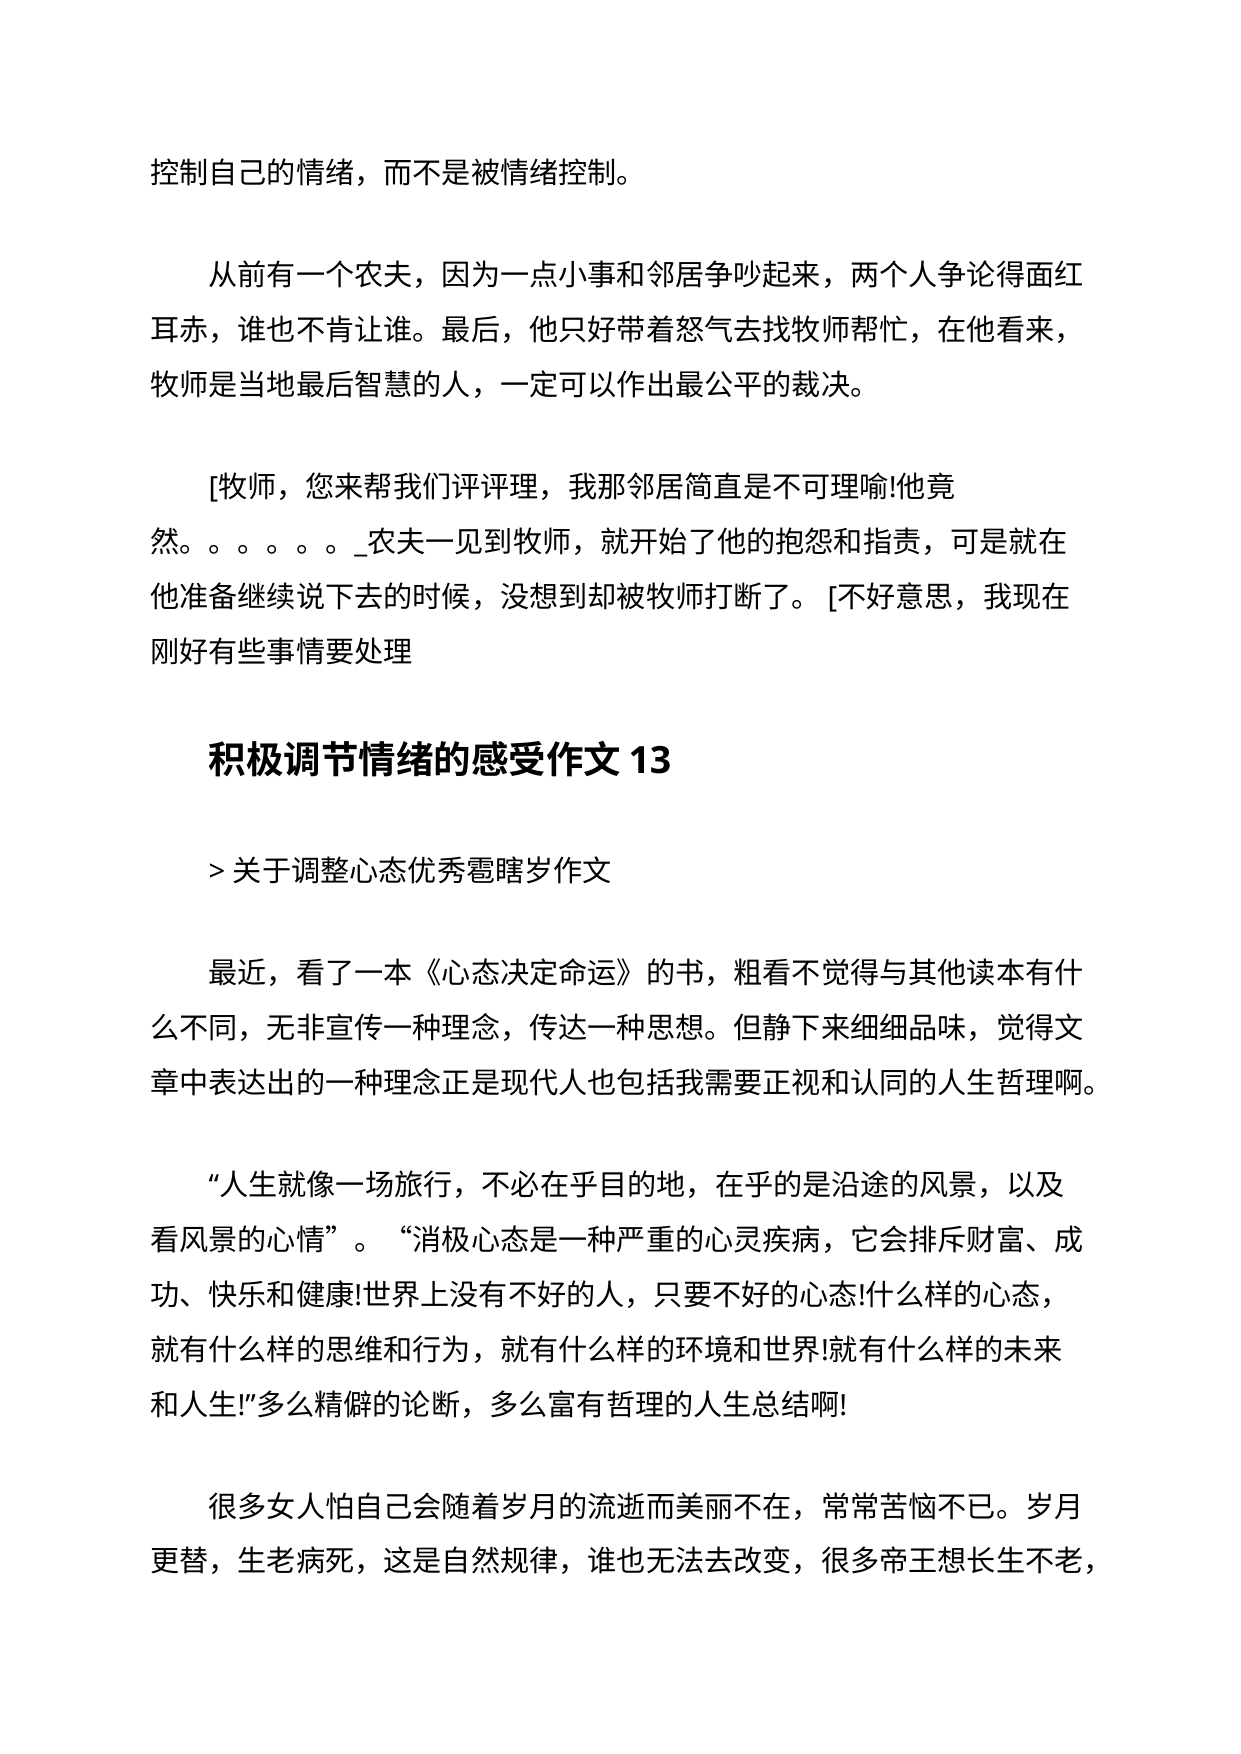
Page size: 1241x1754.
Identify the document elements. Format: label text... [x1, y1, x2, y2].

text “人生就像一场旅行，不必在乎目的地，在乎的是沿途的风景，以及看风景的心情”。“消极心态是一种严重的心灵疾病，它会排斥财富、成功、快乐和健康!世界上没有不好的人，只要不好的心态!什么样的心态，就有什么样的思维和行为，就有什么样的环境和世界!就有什么样的未来和人生!”多么精僻的论断，多么富有哲理的人生总结啊! [150, 1161, 1090, 1423]
text 积极调节情绪的感受作文13 [150, 730, 1090, 784]
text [150, 1483, 1090, 1580]
text > 关于调整心态优秀雹瞎岁作文 [150, 848, 1090, 890]
text [牧师，您来帮我们评评理，我那邻居简直是不可理喻!他竟然。。。。。。_农夫一见到牧师，就开始了他的抱怨和指责，可是就在他准备继续说下去的时候，没想到却被牧师打断了。 [不好意思，我现在刚好有些事情要处理 [150, 463, 1090, 671]
text 最近，看了一本《心态决定命运》的书，粗看不觉得与其他读本有什么不同，无非宣传一种理念，传达一种思想。但静下来细细品味，觉得文章中表达出的一种理念正是现代人也包括我需要正视和认同的人生哲理啊。 [150, 950, 1090, 1102]
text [150, 150, 1090, 192]
text 从前有一个农夫，因为一点小事和邻居争吵起来，两个人争论得面红耳赤，谁也不肯让谁。最后，他只好带着怒气去找牧师帮忙，在他看来，牧师是当地最后智慧的人，一定可以作出最公平的裁决。 [150, 252, 1090, 404]
